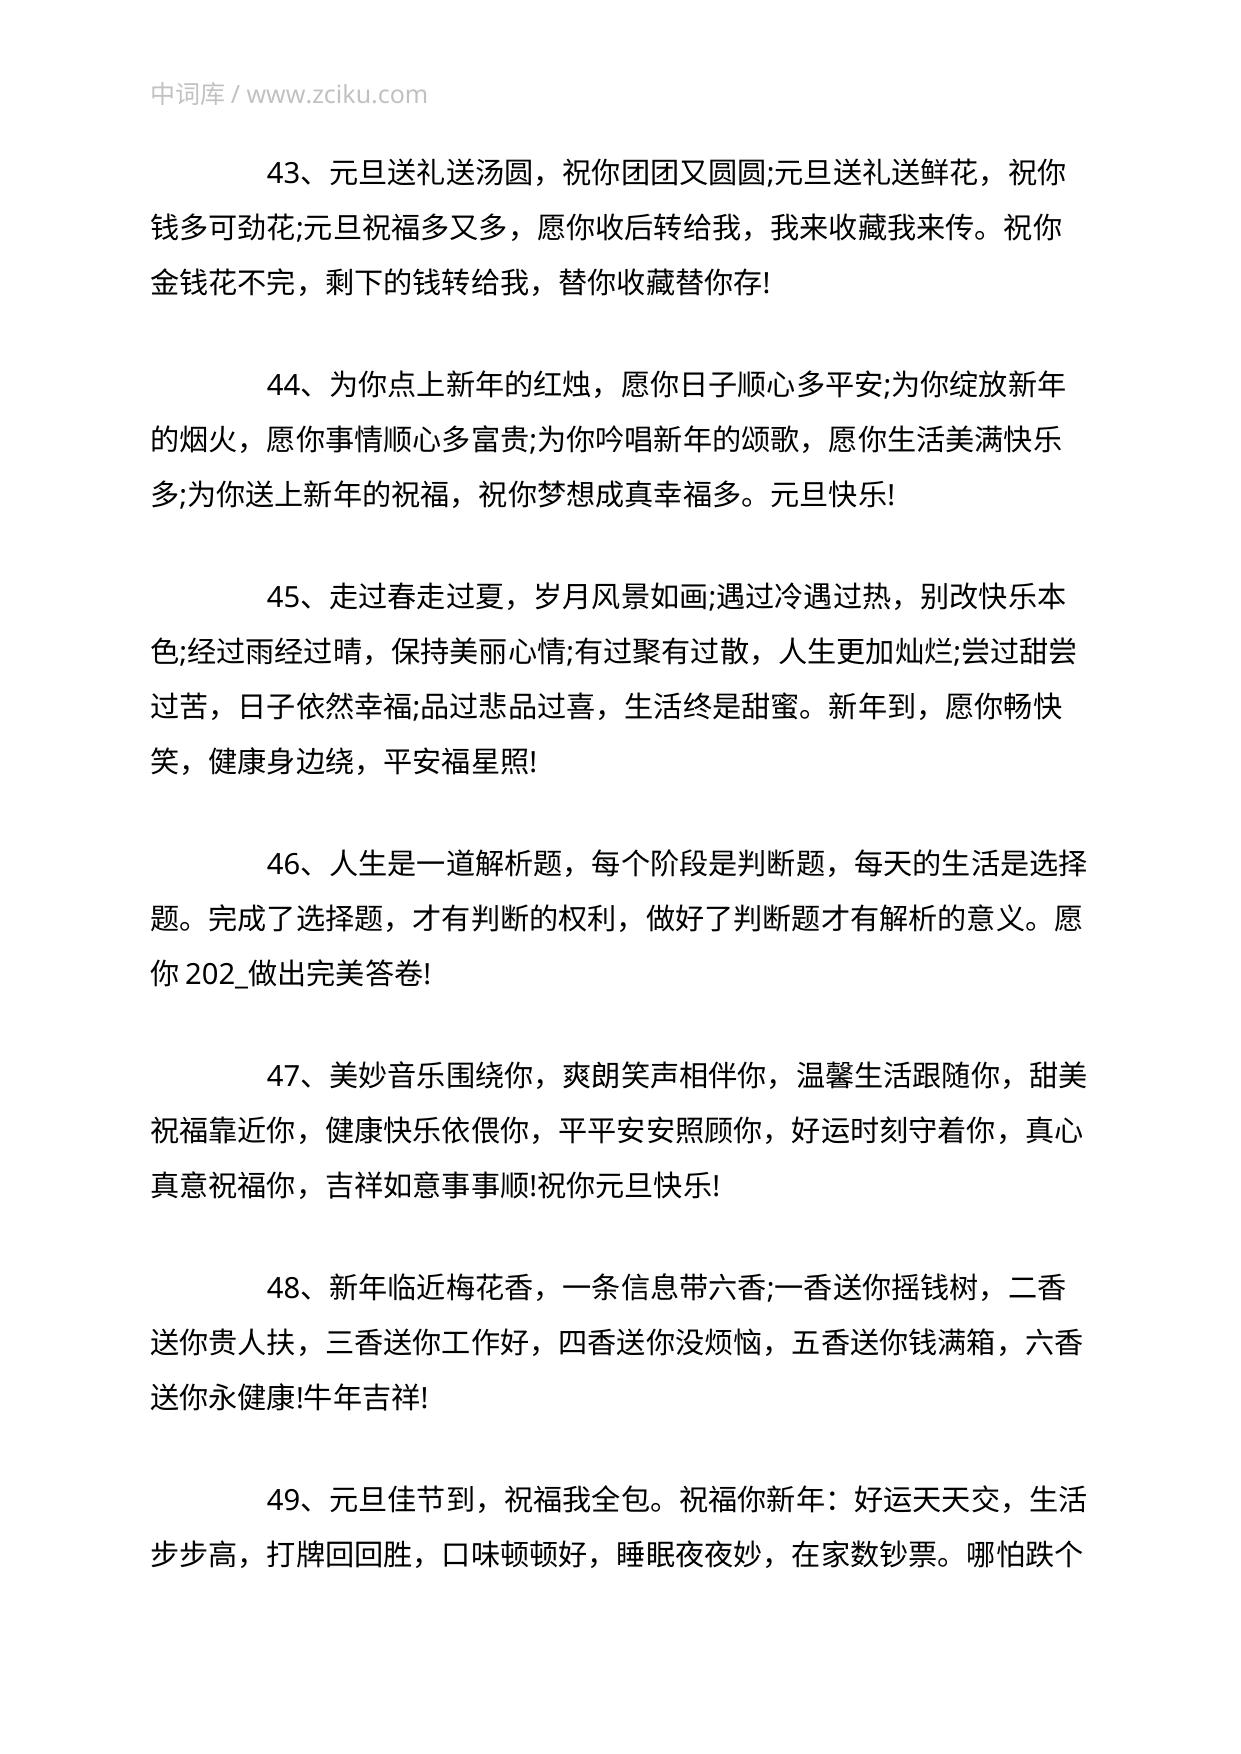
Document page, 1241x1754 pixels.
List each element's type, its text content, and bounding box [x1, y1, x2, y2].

text 48、新年临近梅花香，一条信息带六香;一香送你摇钱树，二香送你贵人扶，三香送你工作好，四香送你没烦恼，五香送你钱满箱，六香送你永健康!牛年吉祥! [150, 1265, 1090, 1417]
text 44、为你点上新年的红烛，愿你日子顺心多平安;为你绽放新年的烟火，愿你事情顺心多富贵;为你吟唱新年的颂歌，愿你生活美满快乐多;为你送上新年的祝福，祝你梦想成真幸福多。元旦快乐! [150, 362, 1090, 514]
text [150, 1477, 1090, 1574]
text 43、元旦送礼送汤圆，祝你团团又圆圆;元旦送礼送鲜花，祝你钱多可劲花;元旦祝福多又多，愿你收后转给我，我来收藏我来传。祝你金钱花不完，剩下的钱转给我，替你收藏替你存! [150, 150, 1090, 302]
text 47、美妙音乐围绕你，爽朗笑声相伴你，温馨生活跟随你，甜美祝福靠近你，健康快乐依偎你，平平安安照顾你，好运时刻守着你，真心真意祝福你，吉祥如意事事顺!祝你元旦快乐! [150, 1053, 1090, 1205]
text 45、走过春走过夏，岁月风景如画;遇过冷遇过热，别改快乐本色;经过雨经过晴，保持美丽心情;有过聚有过散，人生更加灿烂;尝过甜尝过苦，日子依然幸福;品过悲品过喜，生活终是甜蜜。新年到，愿你畅快笑，健康身边绕，平安福星照! [150, 574, 1090, 781]
text 46、人生是一道解析题，每个阶段是判断题，每天的生活是选择题。完成了选择题，才有判断的权利，做好了判断题才有解析的意义。愿你202_做出完美答卷! [150, 841, 1090, 993]
